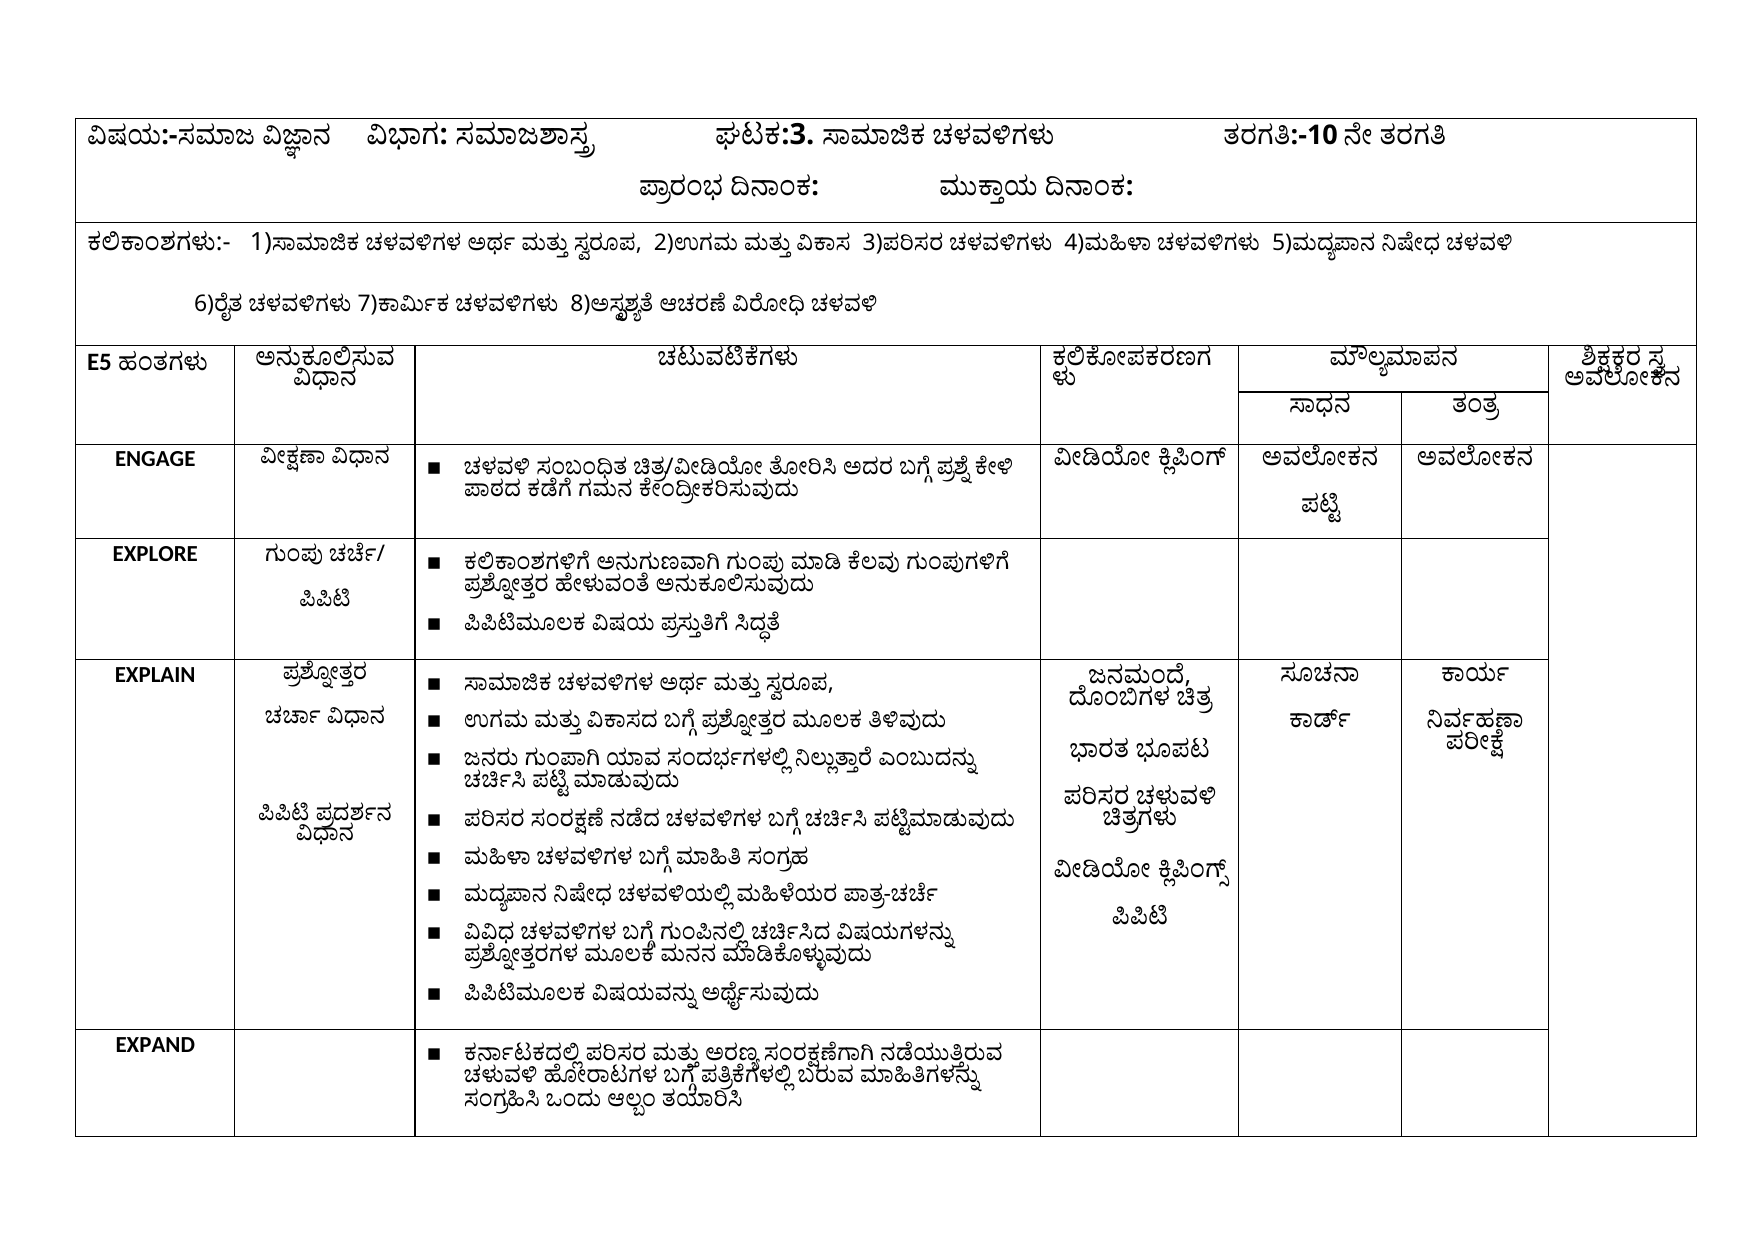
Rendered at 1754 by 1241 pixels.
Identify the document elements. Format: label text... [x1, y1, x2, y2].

table_cell ಅವಲೋಕನ ಪಟ್ಟಿ [1239, 445, 1401, 538]
table_cell [1402, 539, 1548, 659]
table_cell ವೀಡಿಯೋ ಕ್ಲಿಪಿಂಗ್ [1041, 445, 1238, 538]
table_cell ಮೌಲ್ಯಮಾಪನ [1239, 346, 1548, 391]
table_cell [1549, 445, 1696, 1136]
table_cell ಶಿಕ್ಷಕರ ಸ್ವ ಅವಲೋಕನ [1549, 346, 1696, 443]
table_cell ಚಳವಳಿ ಸಂಬಂಧಿತ ಚಿತ್ರ/ವೀಡಿಯೋ ತೋರಿಸಿ ಅದರ ಬಗ್ಗೆ ಪ್ರಶ್ನೆ ಕೇಳಿ ಪಾಠದ ಕಡೆಗೆ ಗಮನ ಕೇಂದ್ರೀಕರಿಸುವುದು [416, 445, 1040, 538]
table_cell ಅವಲೋಕನ [1402, 445, 1548, 538]
table_cell EXPLAIN [76, 660, 234, 1029]
table_cell EXPAND [76, 1030, 234, 1136]
table_cell ಸಾಧನ [1239, 393, 1401, 443]
table_cell ಕರ್ನಾಟಕದಲ್ಲಿ ಪರಿಸರ ಮತ್ತು ಅರಣ್ಯ ಸಂರಕ್ಷಣೆಗಾಗಿ ನಡೆಯುತ್ತಿರುವ ಚಳುವಳಿ ಹೋರಾಟಗಳ ಬಗ್ಗೆ ಪತ್ರಿಕೆಗಳಲ್ಲಿ ಬರುವ ಮಾಹಿತಿಗಳನ್ನು ಸಂಗ್ರಹಿಸಿ ಒಂದು ಆಲ್ಬಂ ತಯಾರಿಸಿ [416, 1030, 1040, 1136]
table_cell ತಂತ್ರ [1402, 393, 1548, 443]
table_cell ವೀಕ್ಷಣಾ ವಿಧಾನ [235, 445, 414, 538]
table_cell ಚಟುವಟಿಕೆಗಳು [416, 346, 1040, 443]
table_cell ಅನುಕೂಲಿಸುವ ವಿಧಾನ [235, 346, 414, 443]
table_cell EXPLORE [76, 539, 234, 659]
table_cell [1041, 539, 1238, 659]
table_cell [1239, 539, 1401, 659]
table_cell ಸಾಮಾಜಿಕ ಚಳವಳಿಗಳ ಅರ್ಥ ಮತ್ತು ಸ್ವರೂಪ, ಉಗಮ ಮತ್ತು ವಿಕಾಸದ ಬಗ್ಗೆ ಪ್ರಶ್ನೋತ್ತರ ಮೂಲಕ ತಿಳಿವುದು ಜನರು ಗುಂಪಾಗಿ ಯಾವ ಸಂದರ್ಭಗಳಲ್ಲಿ ನಿಲ್ಲುತ್ತಾರೆ ಎಂಬುದನ್ನು ಚರ್ಚಿಸಿ ಪಟ್ಟಿ ಮಾಡುವುದು ಪರಿಸರ ಸಂರಕ್ಷಣೆ ನಡೆದ ಚಳವಳಿಗಳ ಬಗ್ಗೆ ಚರ್ಚಿಸಿ ಪಟ್ಟಿಮಾಡುವುದು ಮಹಿಳಾ ಚಳವಳಿಗಳ ಬಗ್ಗೆ ಮಾಹಿತಿ ಸಂಗ್ರಹ ಮದ್ಯಪಾನ ನಿಷೇಧ ಚಳವಳಿಯಲ್ಲಿ ಮಹಿಳೆಯರ ಪಾತ್ರ-ಚರ್ಚೆ ವಿವಿಧ ಚಳವಳಿಗಳ ಬಗ್ಗೆ ಗುಂಪಿನಲ್ಲಿ ಚರ್ಚಿಸಿದ ವಿಷಯಗಳನ್ನು ಪ್ರಶ್ನೋತ್ತರಗಳ ಮೂಲಕ ಮನನ ಮಾಡಿಕೊಳ್ಳುವುದು ಪಿಪಿಟಿಮೂಲಕ ವಿಷಯವನ್ನು ಅರ್ಥೈಸುವುದು [416, 660, 1040, 1029]
table_cell ಕಾರ್ಯ ನಿರ್ವಹಣಾ ಪರೀಕ್ಷೆ [1402, 660, 1548, 1029]
table_header ವಿಷಯ:-ಸಮಾಜ ವಿಜ್ಞಾನ ವಿಭಾಗ: ಸಮಾಜಶಾಸ್ತ್ರ ಘಟಕ:3. ಸಾಮಾಜಿಕ ಚಳವಳಿಗಳು ತರಗತಿ:-10ನೇ ತರಗತಿ ಪ್ರಾರಂಭ ದಿನಾಂಕ: ಮುಕ್ತಾಯ ದಿನಾಂಕ: [76, 119, 1696, 222]
table_cell ಪ್ರಶ್ನೋತ್ತರ ಚರ್ಚಾ ವಿಧಾನ ಪಿಪಿಟಿ ಪ್ರದರ್ಶನ ವಿಧಾನ [235, 660, 414, 1029]
table_cell [1041, 1030, 1238, 1136]
table_cell [235, 1030, 414, 1136]
table_cell ಕಲಿಕಾಂಶಗಳು:- 1)ಸಾಮಾಜಿಕ ಚಳವಳಿಗಳ ಅರ್ಥ ಮತ್ತು ಸ್ವರೂಪ, 2)ಉಗಮ ಮತ್ತು ವಿಕಾಸ 3)ಪರಿಸರ ಚಳವಳಿಗಳು 4)ಮಹಿಳಾ ಚಳವಳಿಗಳು 5)ಮದ್ಯಪಾನ ನಿಷೇಧ ಚಳವಳಿ 6)ರೈತ ಚಳವಳಿಗಳು 7)ಕಾರ್ಮಿಕ ಚಳವಳಿಗಳು 8)ಅಸ್ಪೃಶ್ಯತೆ ಆಚರಣೆ ವಿರೋಧಿ ಚಳವಳಿ [76, 223, 1696, 345]
table_cell [1239, 1030, 1401, 1136]
table_cell ಗುಂಪು ಚರ್ಚೆ/ ಪಿಪಿಟಿ [235, 539, 414, 659]
table_cell ಕಲಿಕೋಪಕರಣಗಳು [1041, 346, 1238, 443]
table_cell [1402, 1030, 1548, 1136]
table_cell ಸೂಚನಾ ಕಾರ್ಡ್ [1239, 660, 1401, 1029]
table_cell ಕಲಿಕಾಂಶಗಳಿಗೆ ಅನುಗುಣವಾಗಿ ಗುಂಪು ಮಾಡಿ ಕೆಲವು ಗುಂಪುಗಳಿಗೆ ಪ್ರಶ್ನೋತ್ತರ ಹೇಳುವಂತೆ ಅನುಕೂಲಿಸುವುದು ಪಿಪಿಟಿಮೂಲಕ ವಿಷಯ ಪ್ರಸ್ತುತಿಗೆ ಸಿದ್ಧತೆ [416, 539, 1040, 659]
table_cell ಜನಮಂದೆ, ದೊಂಬಿಗಳ ಚಿತ್ರ ಭಾರತ ಭೂಪಟ ಪರಿಸರ ಚಳುವಳಿ ಚಿತ್ರಗಳು ವೀಡಿಯೋ ಕ್ಲಿಪಿಂಗ್ಸ್ ಪಿಪಿಟಿ [1041, 660, 1238, 1029]
table_cell E5 ಹಂತಗಳು [76, 346, 234, 443]
table_cell ENGAGE [76, 445, 234, 538]
